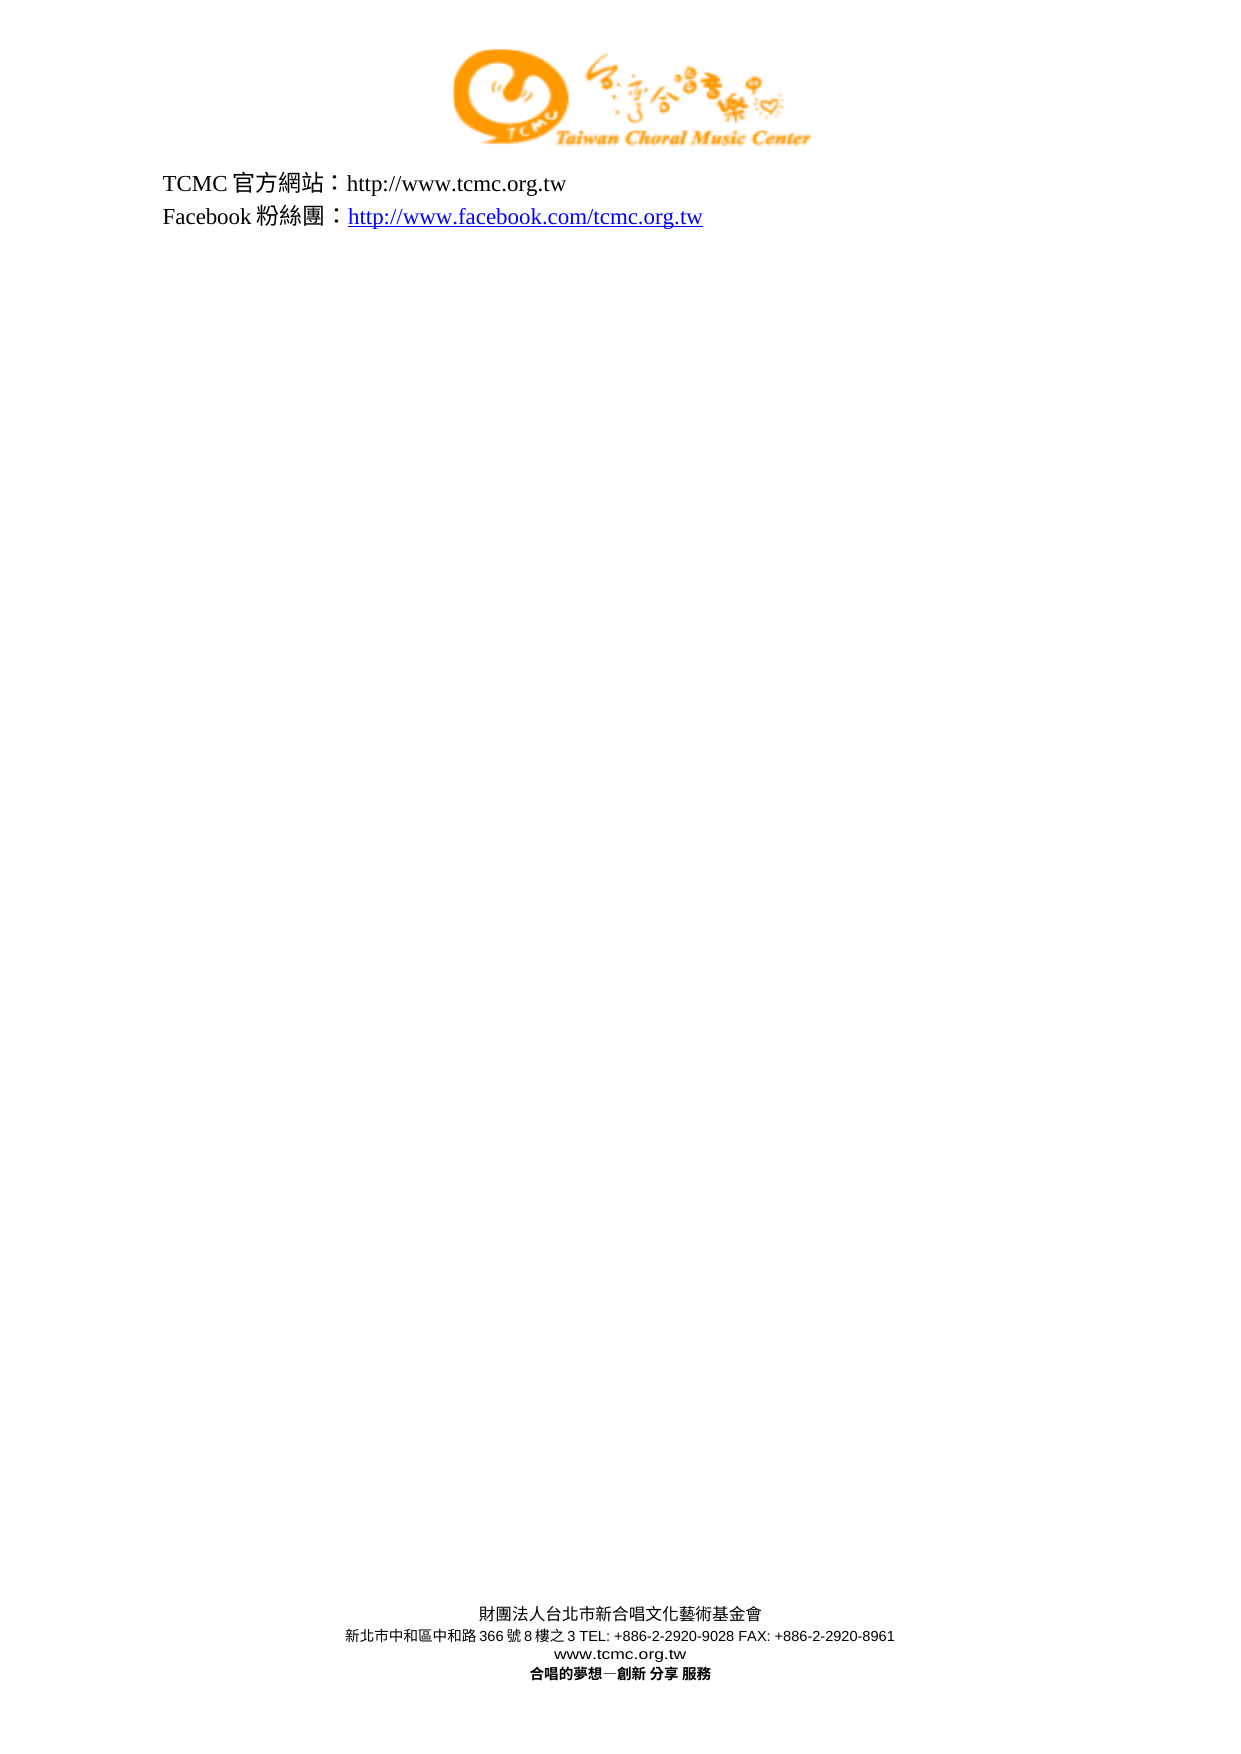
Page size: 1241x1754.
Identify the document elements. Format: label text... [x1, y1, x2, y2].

text TCMC官方網站：http://www.tcmc.org.tw Facebook粉絲團：http://www.facebook.com/tcmc.org.tw [347, 165, 1128, 231]
text TCMC官方網站：http://www.tcmc.org.tw Facebook粉絲團：http://www.facebook.com/tcmc.org.tw [162, 165, 256, 231]
